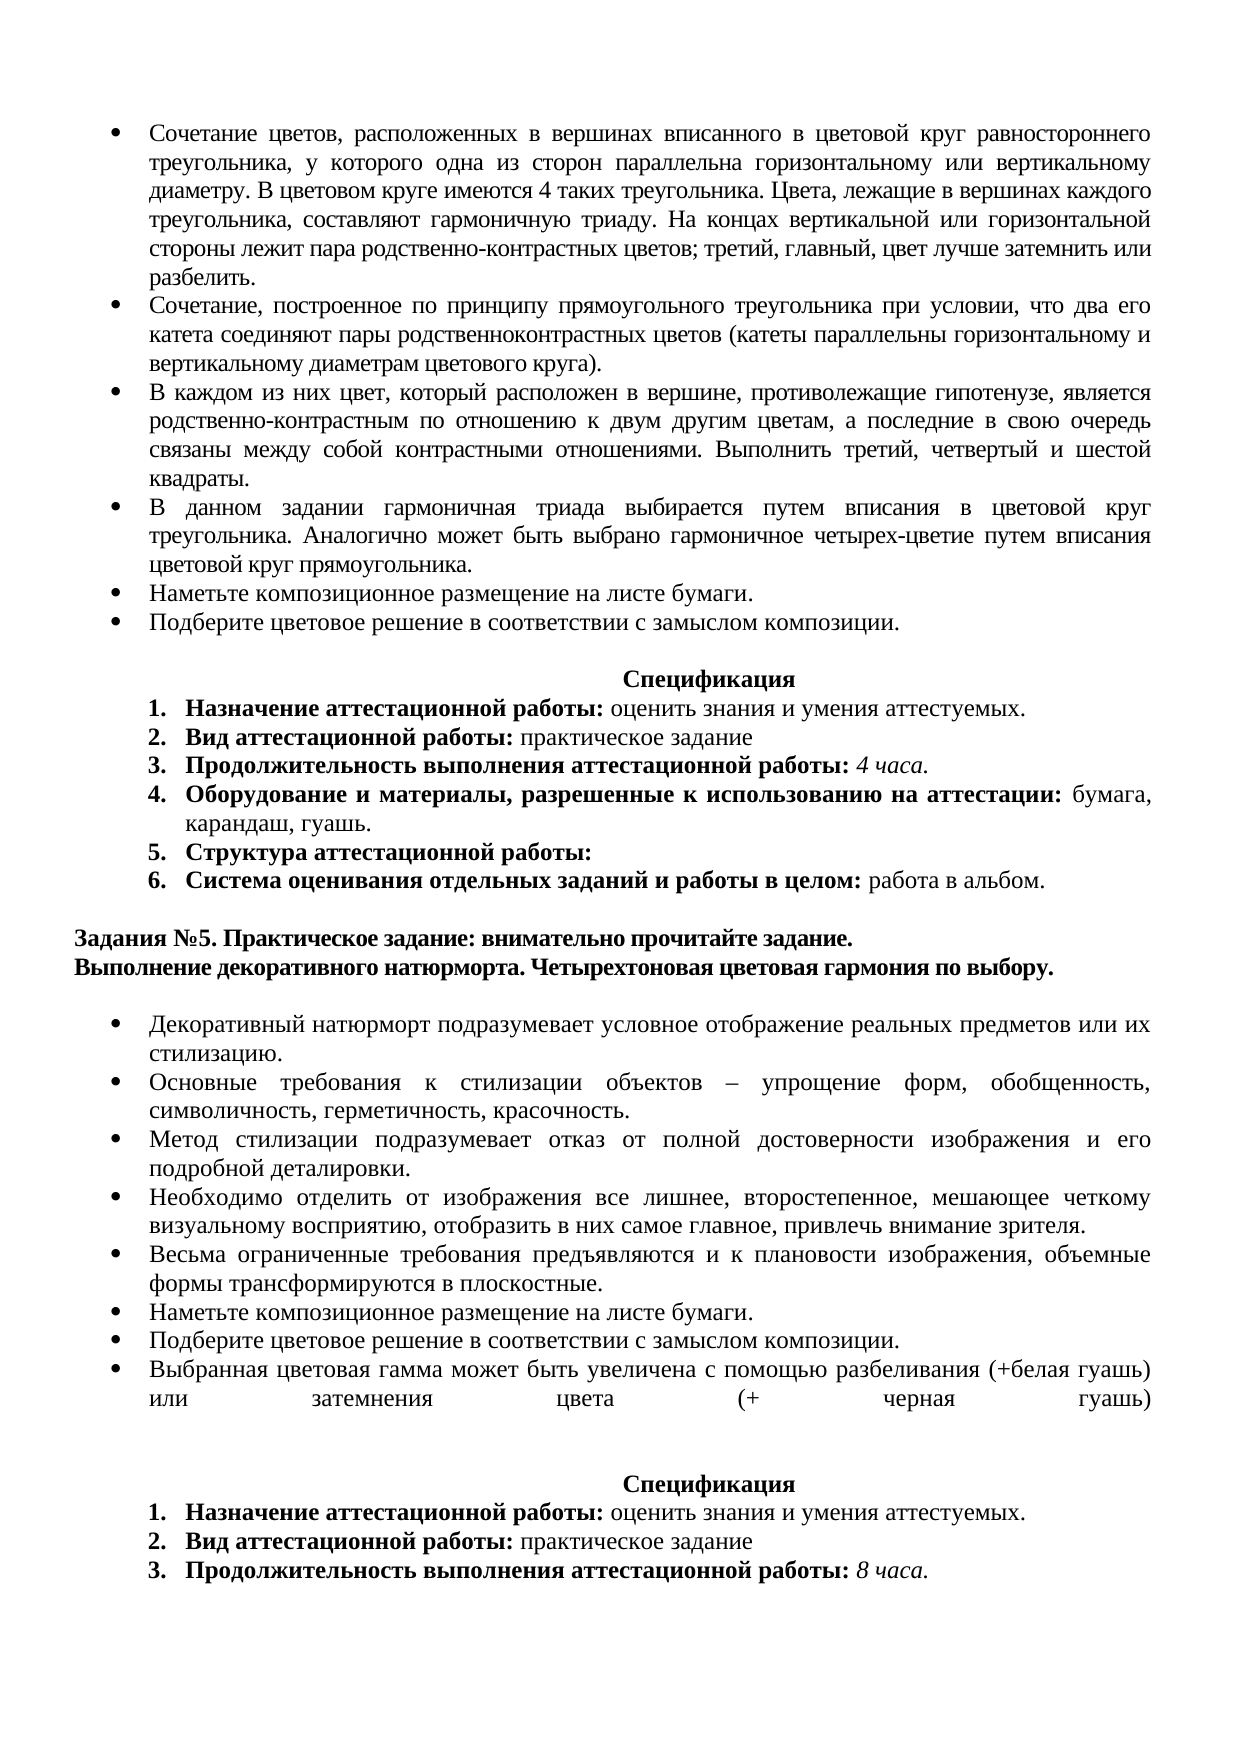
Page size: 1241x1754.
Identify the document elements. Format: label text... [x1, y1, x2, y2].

text Спецификация [192, 1469, 1152, 1497]
list Назначение аттестационной работы: оценить знания и умения аттестуемых. [148, 1497, 1152, 1526]
list В каждом из них цвет, который расположен в вершине, противолежащие гипотенузе, является родственно-контрастным по отношению к двум другим цветам, а последние в свою очередь связаны между собой контрастными отношениями. Выполнить третий, четвертый и шестой квадраты. [111, 377, 1152, 492]
list Вид аттестационной работы: практическое задание [148, 1526, 1152, 1555]
list Декоративный натюрморт подразумевает условное отображение реальных предметов или их стилизацию. [111, 1009, 1152, 1067]
list В данном задании гармоничная триада выбирается путем вписания в цветовой круг треугольника. Аналогично может быть выбрано гармоничное четырех-цветие путем вписания цветовой круг прямоугольника. [111, 492, 1152, 578]
list Метод стилизации подразумевает отказ от полной достоверности изображения и его подробной деталировки. [111, 1124, 1152, 1182]
list Вид аттестационной работы: практическое задание [148, 722, 1152, 751]
list Назначение аттестационной работы: оценить знания и умения аттестуемых. [148, 693, 1152, 722]
list Основные требования к стилизации объектов – упрощение форм, обобщенность, символичность, герметичность, красочность. [111, 1067, 1152, 1124]
list Сочетание цветов, расположенных в вершинах вписанного в цветовой круг равностороннего треугольника, у которого одна из сторон параллельна горизонтальному или вертикальному диаметру. В цветовом круге имеются 4 таких треугольника. Цвета, лежащие в вершинах каждого треугольника, составляют гармоничную триаду. На концах вертикальной или горизонтальной стороны лежит пара родственно-контрастных цветов; третий, главный, цвет лучше затемнить или разбелить. [111, 118, 1152, 291]
list Подберите цветовое решение в соответствии с замыслом композиции. [111, 1326, 1152, 1354]
list Весьма ограниченные требования предъявляются и к плановости изображения, объемные формы трансформируются в плоскостные. [111, 1239, 1152, 1297]
text Выполнение декоративного натюрморта. Четырехтоновая цветовая гармония по выбору. [74, 952, 1152, 981]
text Спецификация [192, 664, 1152, 693]
list Оборудование и материалы, разрешенные к использованию на аттестации: бумага, карандаш, гуашь. [148, 779, 1152, 837]
list Подберите цветовое решение в соответствии с замыслом композиции. [111, 607, 1152, 636]
list Наметьте композиционное размещение на листе бумаги. [111, 1297, 1152, 1326]
list Структура аттестационной работы: [148, 837, 1152, 866]
list Необходимо отделить от изображения все лишнее, второстепенное, мешающее четкому визуальному восприятию, отобразить в них самое главное, привлечь внимание зрителя. [111, 1182, 1152, 1239]
list Система оценивания отдельных заданий и работы в целом: работа в альбом. [148, 866, 1152, 894]
list Продолжительность выполнения аттестационной работы: 8 часа. [148, 1555, 1152, 1584]
list Продолжительность выполнения аттестационной работы: 4 часа. [148, 751, 1152, 779]
list Выбранная цветовая гамма может быть увеличена с помощью разбеливания (+белая гуашь) или затемнения цвета (+ черная гуашь) [111, 1354, 1152, 1440]
text Задания №5. Практическое задание: внимательно прочитайте задание. [74, 923, 1152, 952]
list Наметьте композиционное размещение на листе бумаги. [111, 578, 1152, 607]
list Сочетание, построенное по принципу прямоугольного треугольника при условии, что два его катета соединяют пары родственноконтрастных цветов (катеты параллельны горизонтальному и вертикальному диаметрам цветового круга). [111, 291, 1152, 377]
